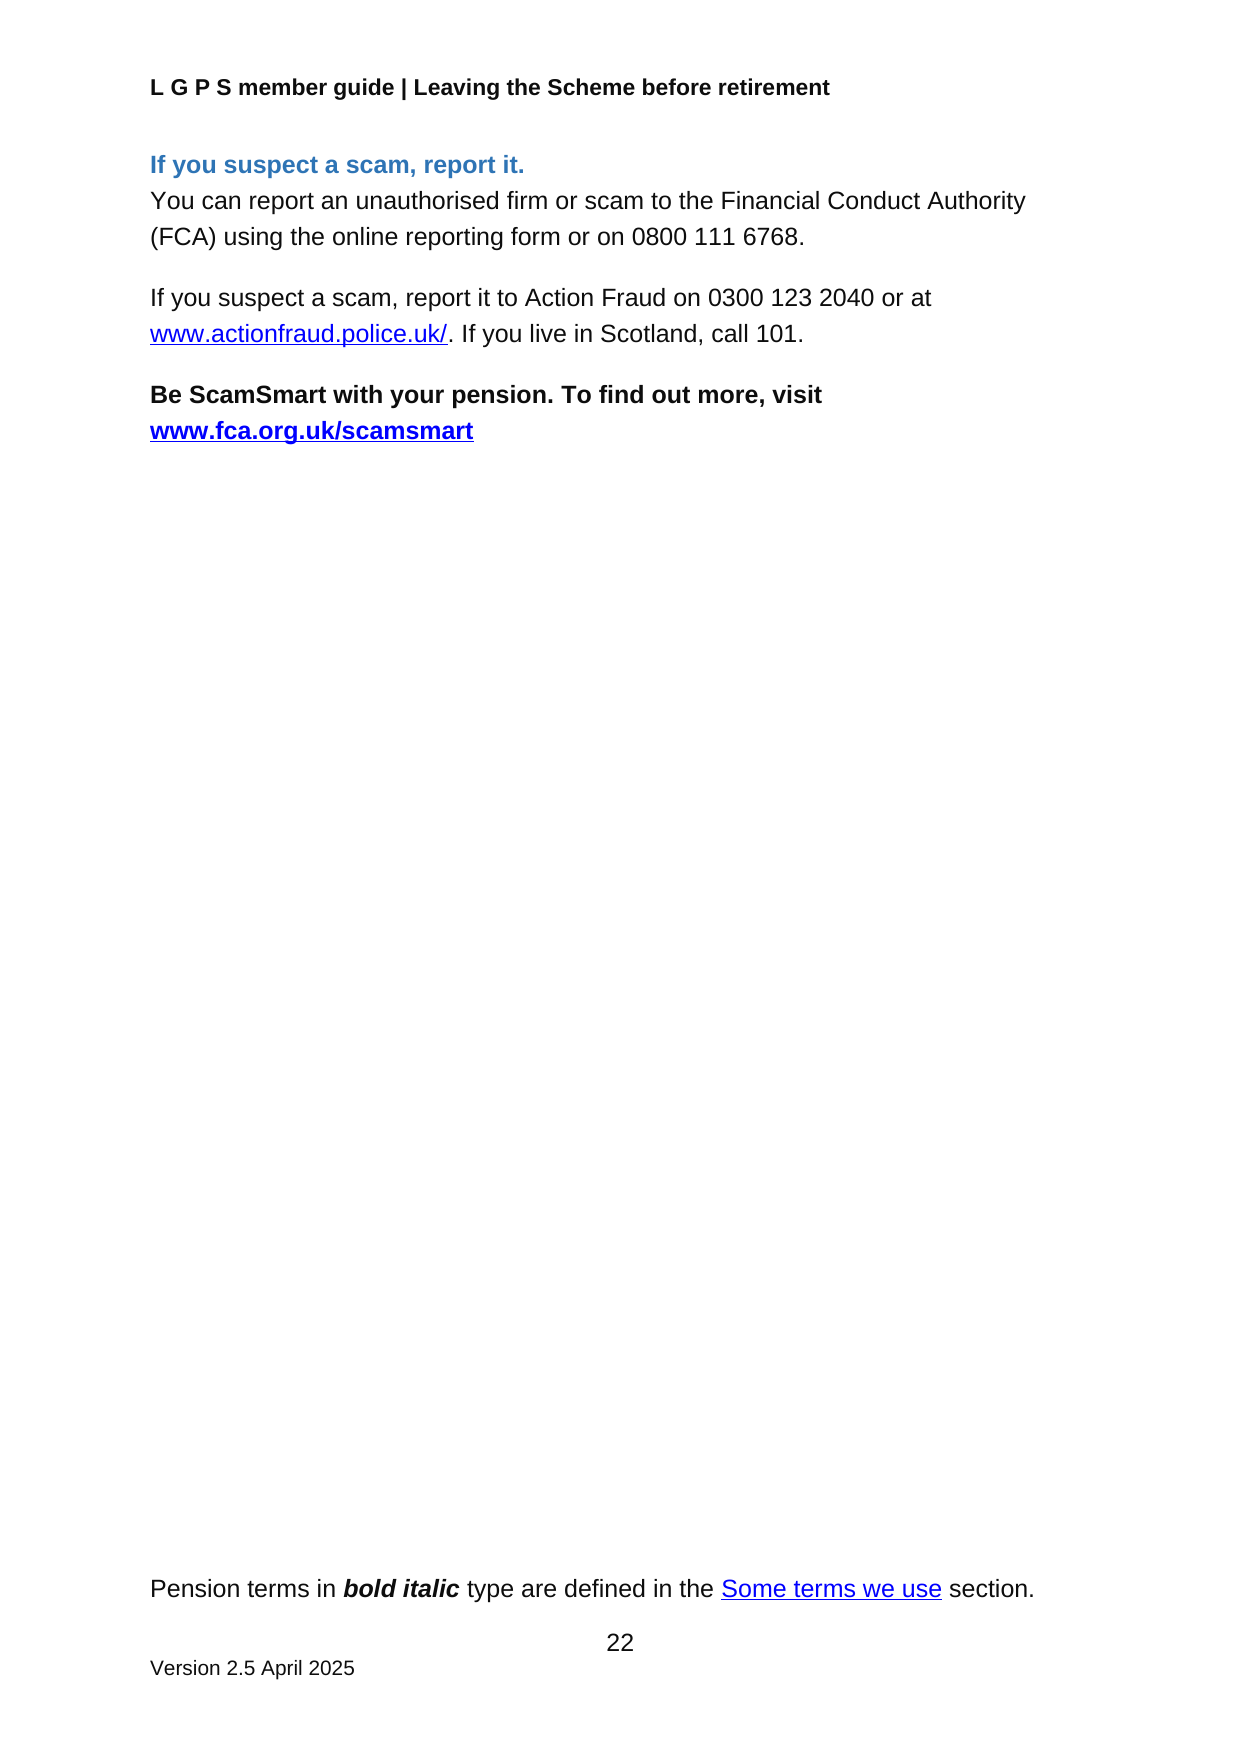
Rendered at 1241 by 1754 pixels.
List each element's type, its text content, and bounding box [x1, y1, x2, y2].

text Be ScamSmart with your pension. To find out more, visit www.fca.org.uk/scamsmart [150, 380, 1090, 444]
text If you suspect a scam, report it to Action Fraud on 0300 123 2040 or at www.actionfraud.police.uk/. If you live in Scotland, call 101. [150, 283, 1090, 347]
subtitle If you suspect a scam, report it. [150, 150, 1090, 179]
text You can report an unauthorised firm or scam to the Financial Conduct Authority (FCA) using the online reporting form or on 0800 111 6768. [150, 186, 1090, 251]
